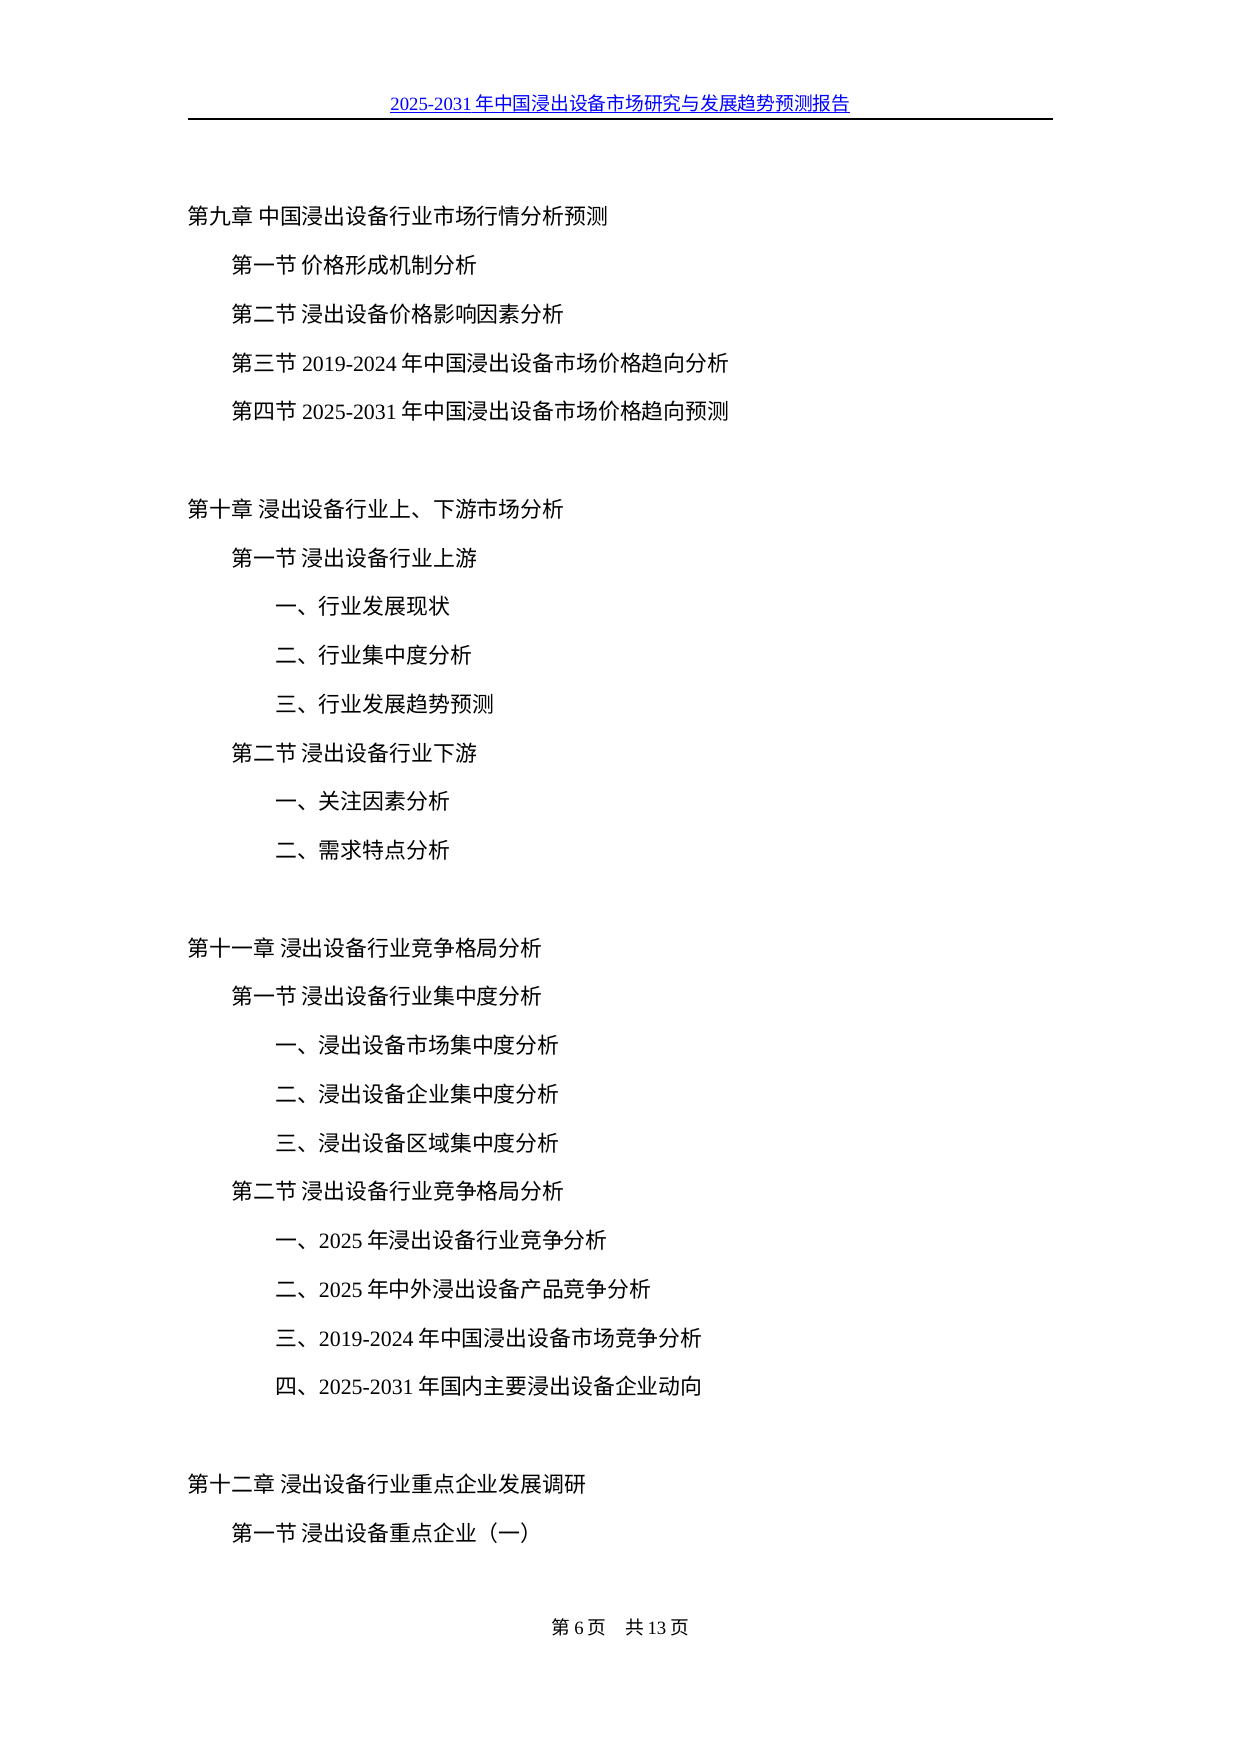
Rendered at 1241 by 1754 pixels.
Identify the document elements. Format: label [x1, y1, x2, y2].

text [187, 150, 1053, 1548]
